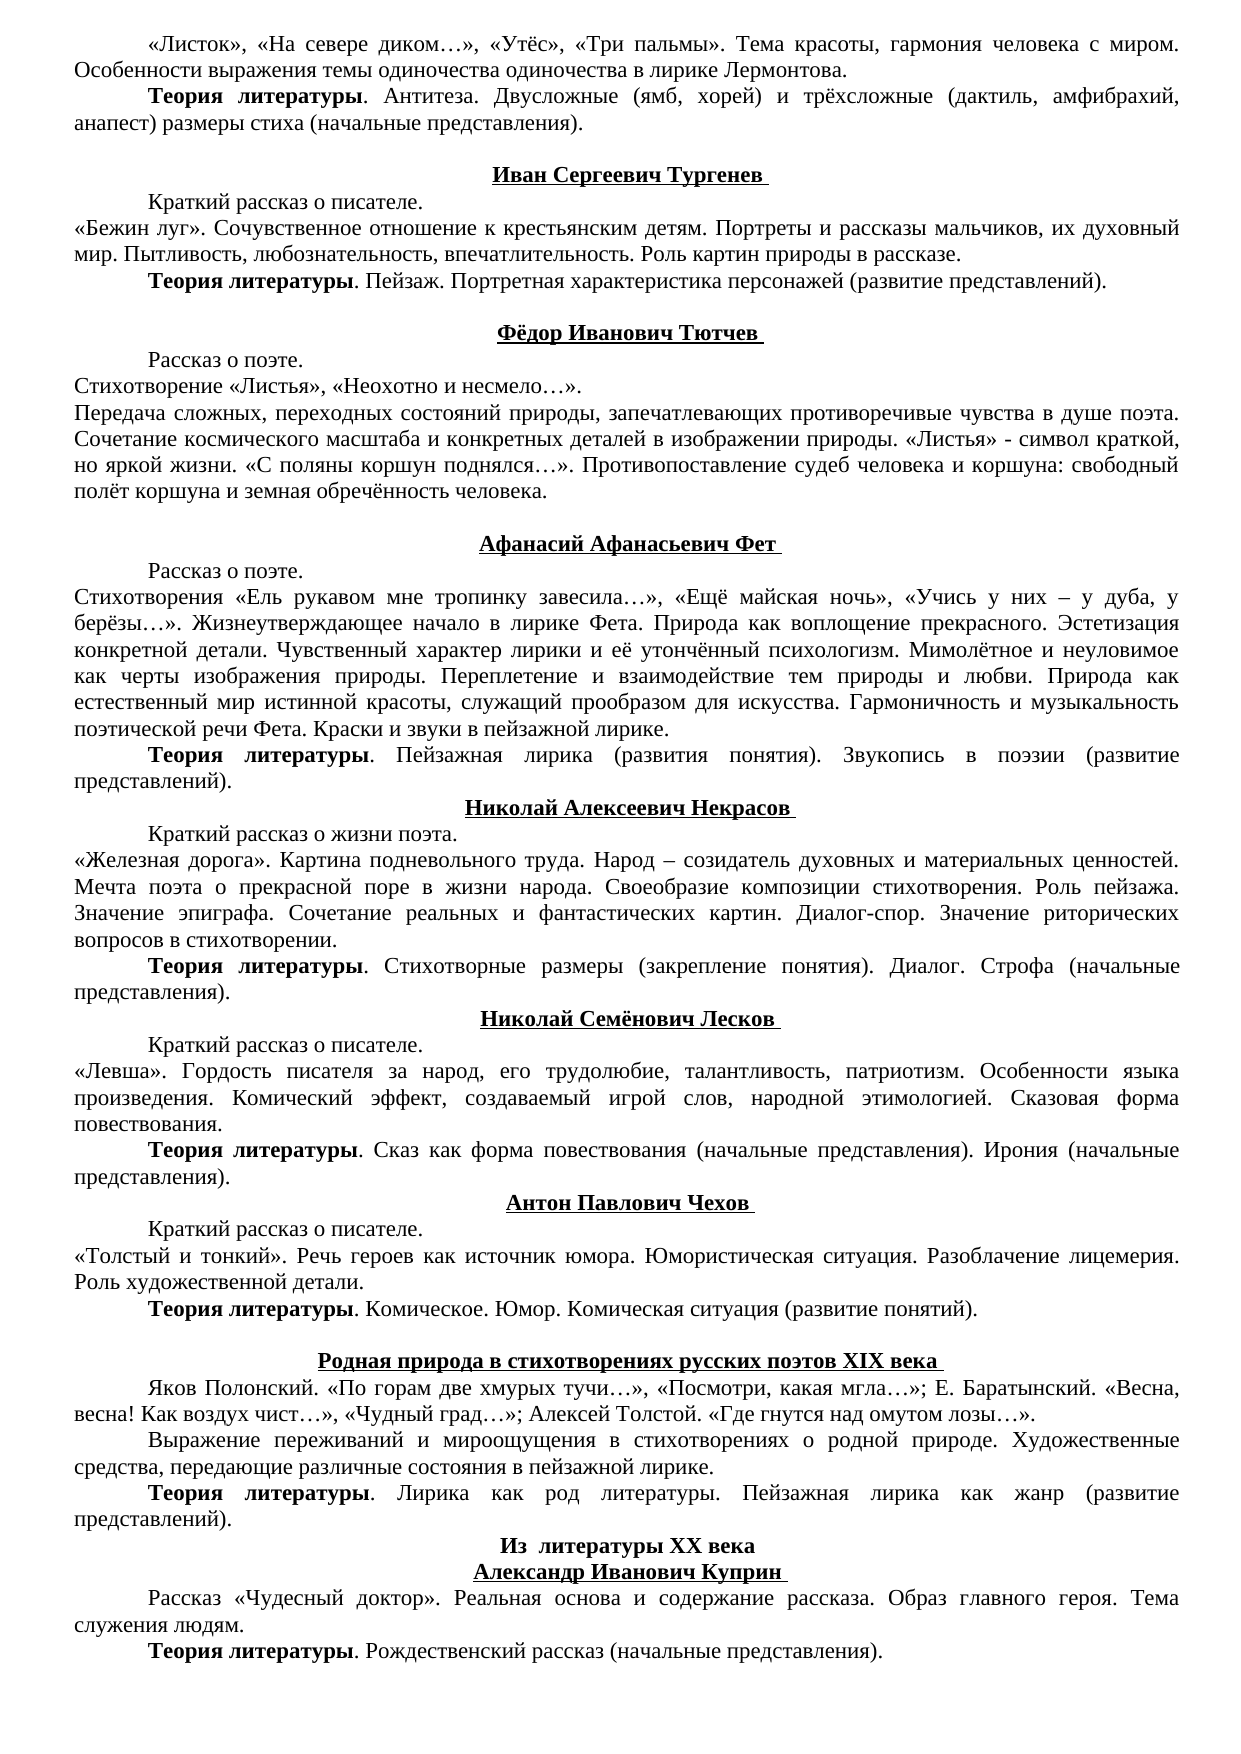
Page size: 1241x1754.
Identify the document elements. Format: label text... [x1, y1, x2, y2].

text Рассказ о поэте. [74, 346, 1181, 372]
text Теория литературы. Антитеза. Двусложные (ямб, хорей) и трёхсложные (дактиль, амфибрахий, анапест) размеры стиха (начальные представления). [74, 82, 1181, 135]
text Рассказ о поэте. [74, 557, 1181, 583]
text Николай Алексеевич Некрасов [74, 794, 1181, 820]
text Стихотворения «Ель рукавом мне тропинку завесила…», «Ещё майская ночь», «Учись у них – у дуба, у берёзы…». Жизнеутверждающее начало в лирике Фета. Природа как воплощение прекрасного. Эстетизация конкретной детали. Чувственный характер лирики и её утончённый психологизм. Мимолётное и неуловимое как черты изображения природы. Переплетение и взаимодействие тем природы и любви. Природа как естественный мир истинной красоты, служащий прообразом для искусства. Гармоничность и музыкальность поэтической речи Фета. Краски и звуки в пейзажной лирике. [74, 583, 1181, 741]
text Яков Полонский. «По горам две хмурых тучи…», «Посмотри, какая мгла…»; Е. Баратынский. «Весна, весна! Как воздух чист…», «Чудный град…»; Алексей Толстой. «Где гнутся над омутом лозы…». [74, 1374, 1181, 1426]
text Теория литературы. Стихотворные размеры (закрепление понятия). Диалог. Строфа (начальные представления). [74, 952, 1181, 1005]
text Краткий рассказ о жизни поэта. [74, 820, 1181, 847]
text «Листок», «На севере диком…», «Утёс», «Три пальмы». Тема красоты, гармония человека с миром. Особенности выражения темы одиночества одиночества в лирике Лермонтова. [74, 29, 1181, 82]
text Выражение переживаний и мироощущения в стихотворениях о родной природе. Художественные средства, передающие различные состояния в пейзажной лирике. [74, 1426, 1181, 1479]
text Краткий рассказ о писателе. [74, 1216, 1181, 1242]
text Теория литературы. Комическое. Юмор. Комическая ситуация (развитие понятий). [74, 1294, 1181, 1321]
text Николай Семёнович Лесков [74, 1005, 1181, 1031]
text «Бежин луг». Сочувственное отношение к крестьянским детям. Портреты и рассказы мальчиков, их духовный мир. Пытливость, любознательность, впечатлительность. Роль картин природы в рассказе. [74, 214, 1181, 267]
text Теория литературы. Рождественский рассказ (начальные представления). [74, 1637, 1181, 1663]
text «Железная дорога». Картина подневольного труда. Народ – созидатель духовных и материальных ценностей. Мечта поэта о прекрасной поре в жизни народа. Своеобразие композиции стихотворения. Роль пейзажа. Значение эпиграфа. Сочетание реальных и фантастических картин. Диалог-спор. Значение риторических вопросов в стихотворении. [74, 847, 1181, 952]
text Краткий рассказ о писателе. [74, 1031, 1181, 1057]
text Александр Иванович Куприн [74, 1558, 1181, 1584]
text «Толстый и тонкий». Речь героев как источник юмора. Юмористическая ситуация. Разоблачение лицемерия. Роль художественной детали. [74, 1242, 1181, 1294]
text Иван Сергеевич Тургенев [74, 161, 1181, 188]
text Рассказ «Чудесный доктор». Реальная основа и содержание рассказа. Образ главного героя. Тема служения людям. [74, 1584, 1181, 1637]
text Теория литературы. Пейзаж. Портретная характеристика персонажей (развитие представлений). [74, 267, 1181, 293]
text Из литературы XX века [74, 1532, 1181, 1558]
text Краткий рассказ о писателе. [74, 188, 1181, 214]
text Родная природа в стихотворениях русских поэтов XIX века [74, 1347, 1181, 1374]
text «Левша». Гордость писателя за народ, его трудолюбие, талантливость, патриотизм. Особенности языка произведения. Комический эффект, создаваемый игрой слов, народной этимологией. Сказовая форма повествования. [74, 1057, 1181, 1136]
text Афанасий Афанасьевич Фет [74, 530, 1181, 557]
text Антон Павлович Чехов [74, 1189, 1181, 1216]
text Фёдор Иванович Тютчев [74, 319, 1181, 346]
text Теория литературы. Лирика как род литературы. Пейзажная лирика как жанр (развитие представлений). [74, 1479, 1181, 1532]
text Передача сложных, переходных состояний природы, запечатлевающих противоречивые чувства в душе поэта. Сочетание космического масштаба и конкретных деталей в изображении природы. «Листья» - символ краткой, но яркой жизни. «С поляны коршун поднялся…». Противопоставление судеб человека и коршуна: свободный полёт коршуна и земная обречённость человека. [74, 398, 1181, 504]
text Стихотворение «Листья», «Неохотно и несмело…». [74, 372, 1181, 398]
text Теория литературы. Сказ как форма повествования (начальные представления). Ирония (начальные представления). [74, 1136, 1181, 1189]
text Теория литературы. Пейзажная лирика (развития понятия). Звукопись в поэзии (развитие представлений). [74, 741, 1181, 794]
